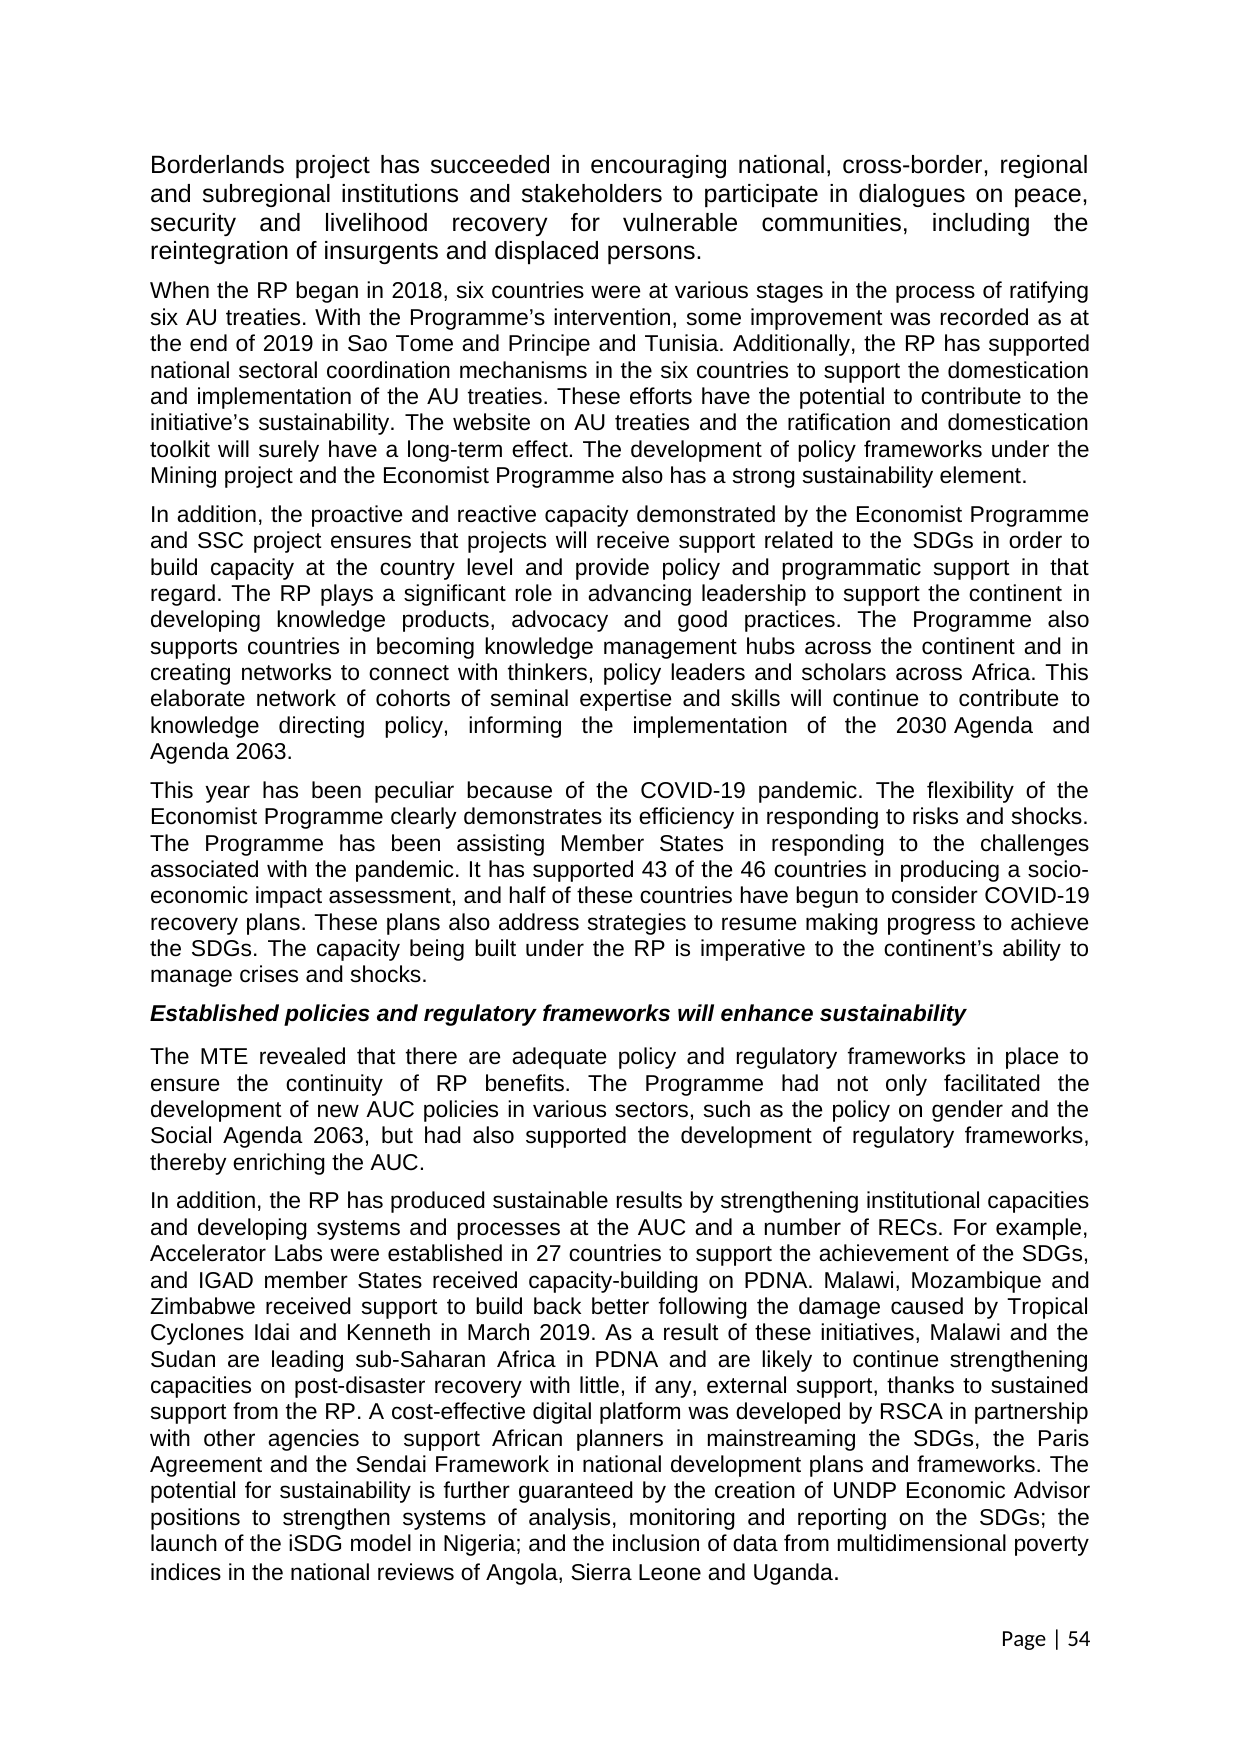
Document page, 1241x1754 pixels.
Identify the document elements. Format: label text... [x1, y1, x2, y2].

text The MTE revealed that there are adequate policy and regulatory frameworks in place to ensure the continuity of RP benefits. The Programme had not only facilitated the development of new AUC policies in various sectors, such as the policy on gender and the Social Agenda 2063, but had also supported the development of regulatory frameworks, thereby enriching the AUC. [150, 1043, 1090, 1175]
text When the RP began in 2018, six countries were at various stages in the process of ratifying six AU treaties. With the Programme’s intervention, some improvement was recorded as at the end of 2019 in Sao Tome and Principe and Tunisia. Additionally, the RP has supported national sectoral coordination mechanisms in the six countries to support the domestication and implementation of the AU treaties. These efforts have the potential to contribute to the initiative’s sustainability. The website on AU treaties and the ratification and domestication toolkit will surely have a long-term effect. The development of policy frameworks under the Mining project and the Economist Programme also has a strong sustainability element. [150, 277, 1090, 488]
text Established policies and regulatory frameworks will enhance sustainability [150, 1000, 1090, 1027]
text In addition, the proactive and reactive capacity demonstrated by the Economist Programme and SSC project ensures that projects will receive support related to the SDGs in order to build capacity at the country level and provide policy and programmatic support in that regard. The RP plays a significant role in advancing leadership to support the continent in developing knowledge products, advocacy and good practices. The Programme also supports countries in becoming knowledge management hubs across the continent and in creating networks to connect with thinkers, policy leaders and scholars across Africa. This elaborate network of cohorts of seminal expertise and skills will continue to contribute to knowledge directing policy, informing the implementation of the 2030 Agenda and Agenda 2063. [150, 501, 1090, 764]
text In addition, the RP has produced sustainable results by strengthening institutional capacities and developing systems and processes at the AUC and a number of RECs. For example, Accelerator Labs were established in 27 countries to support the achievement of the SDGs, and IGAD member States received capacity-building on PDNA. Malawi, Mozambique and Zimbabwe received support to build back better following the damage caused by Tropical Cyclones Idai and Kenneth in March 2019. As a result of these initiatives, Malawi and the Sudan are leading sub-Saharan Africa in PDNA and are likely to continue strengthening capacities on post-disaster recovery with little, if any, external support, thanks to sustained support from the RP. A cost-effective digital platform was developed by RSCA in partnership with other agencies to support African planners in mainstreaming the SDGs, the Paris Agreement and the Sendai Framework in national development plans and frameworks. The potential for sustainability is further guaranteed by the creation of UNDP Economic Advisor positions to strengthen systems of analysis, monitoring and reporting on the SDGs; the launch of the iSDG model in Nigeria; and the inclusion of data from multidimensional poverty indices in the national reviews of Angola, Sierra Leone and Uganda. [150, 1187, 1090, 1585]
text This year has been peculiar because of the COVID-19 pandemic. The flexibility of the Economist Programme clearly demonstrates its efficiency in responding to risks and shocks. The Programme has been assisting Member States in responding to the challenges associated with the pandemic. It has supported 43 of the 46 countries in producing a socio-economic impact assessment, and half of these countries have begun to consider COVID-19 recovery plans. These plans also address strategies to resume making progress to achieve the SDGs. The capacity being built under the RP is imperative to the continent’s ability to manage crises and shocks. [150, 777, 1090, 988]
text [150, 150, 1090, 265]
